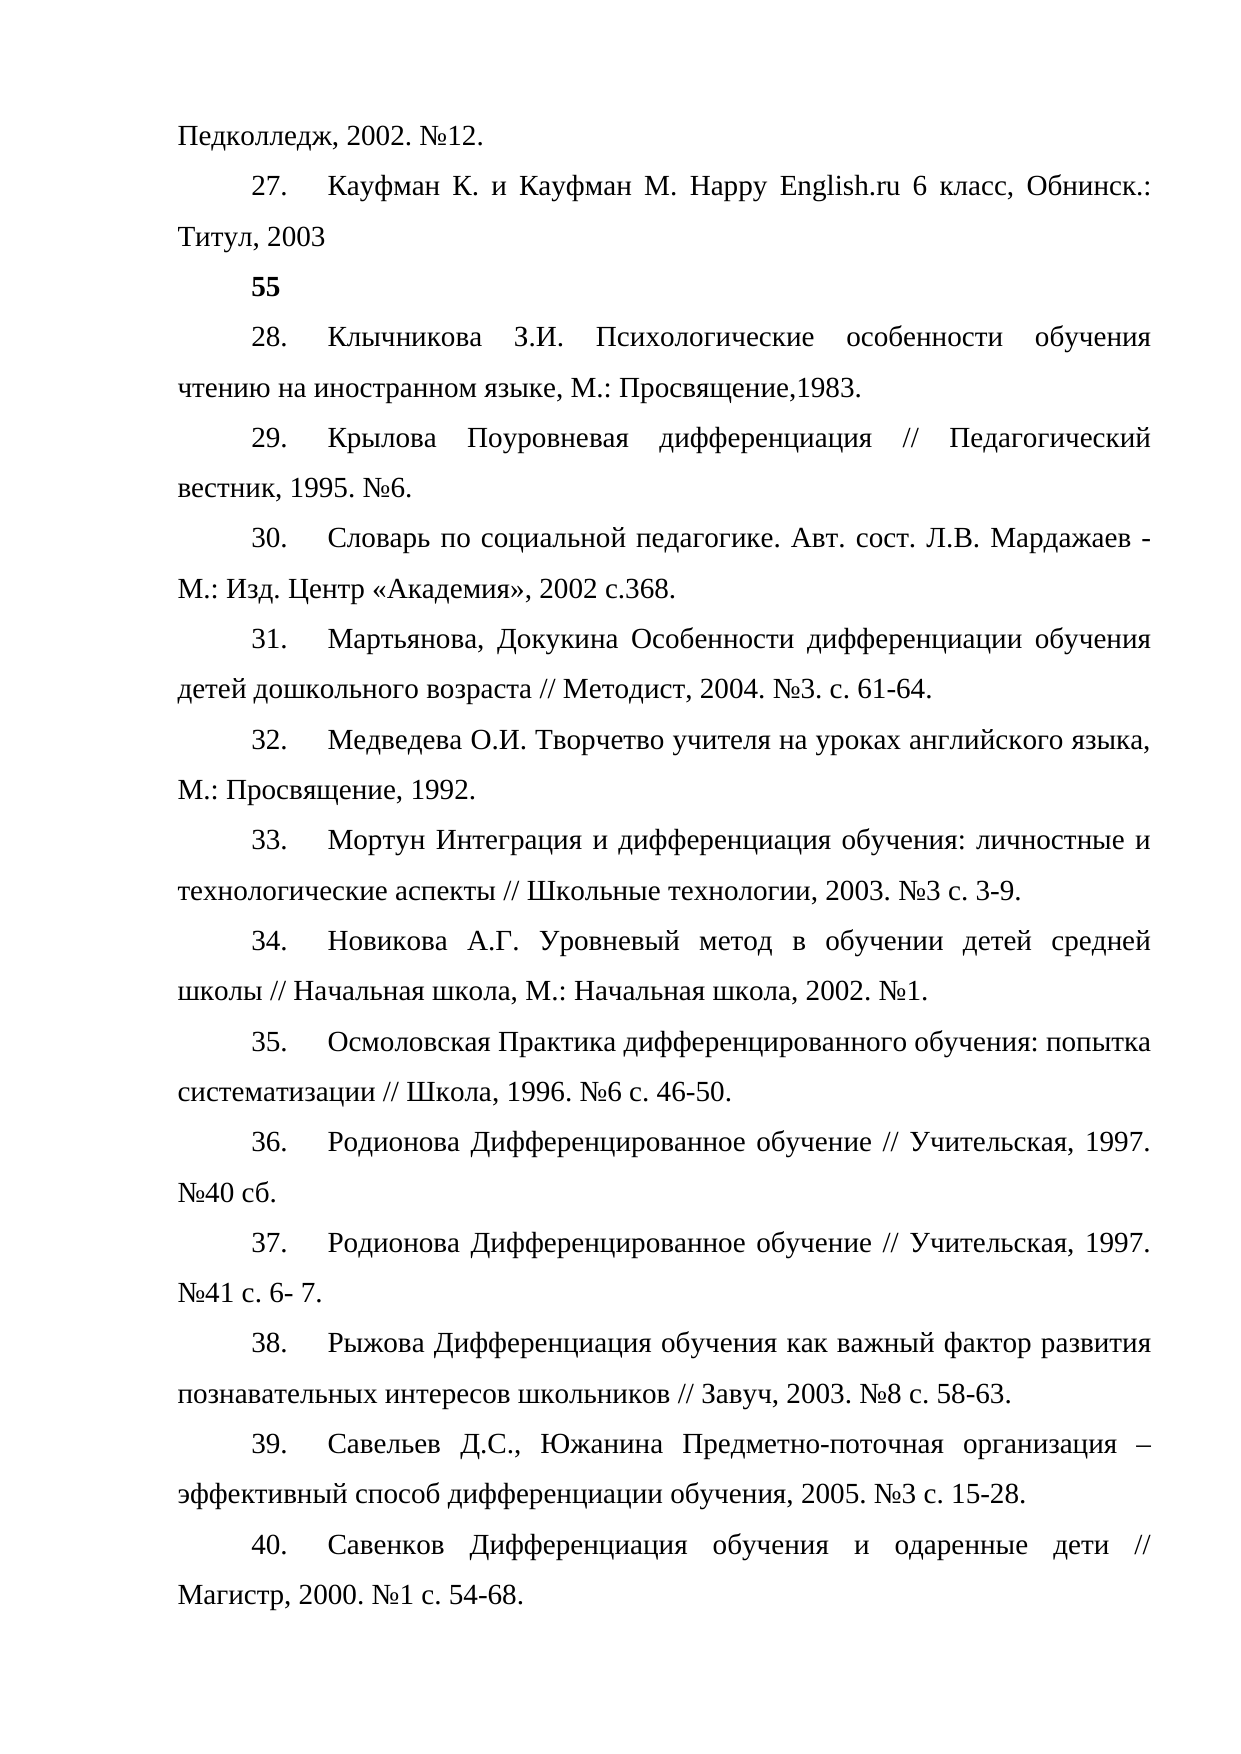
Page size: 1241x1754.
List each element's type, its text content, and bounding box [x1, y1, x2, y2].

list Мартьянова, Докукина Особенности дифференциации обучения детей дошкольного возраста // Методист, 2004. №3. с. 61-64. [177, 621, 1152, 705]
list Мортун Интеграция и дифференциация обучения: личностные и технологические аспекты // Школьные технологии, 2003. №3 с. 3-9. [177, 822, 1152, 906]
list Родионова Дифференцированное обучение // Учительская, 1997. №41 с. 6- 7. [177, 1225, 1152, 1309]
list Кауфман К. и Кауфман М. Happy English.ru 6 класс, Обнинск.: Титул, 2003 [177, 168, 1152, 252]
list Словарь по социальной педагогике. Авт. сост. Л.В. Мардажаев - М.: Изд. Центр «Академия», 2002 с.368. [177, 521, 1152, 604]
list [177, 118, 1152, 152]
list Рыжова Дифференциация обучения как важный фактор развития познавательных интересов школьников // Завуч, 2003. №8 с. 58-63. [177, 1326, 1152, 1409]
list Медведева О.И. Творчетво учителя на уроках английского языка, М.: Просвящение, 1992. [177, 722, 1152, 806]
list Крылова Поуровневая дифференциация // Педагогический вестник, 1995. №6. [177, 420, 1152, 504]
text 55 [177, 269, 1152, 303]
list Клычникова З.И. Психологические особенности обучения чтению на иностранном языке, М.: Просвящение,1983. [177, 319, 1152, 403]
list Родионова Дифференцированное обучение // Учительская, 1997. №40 сб. [177, 1124, 1152, 1208]
list Осмоловская Практика дифференцированного обучения: попытка систематизации // Школа, 1996. №6 с. 46-50. [177, 1024, 1152, 1108]
list Новикова А.Г. Уровневый метод в обучении детей средней школы // Начальная школа, М.: Начальная школа, 2002. №1. [177, 923, 1152, 1007]
list Савенков Дифференциация обучения и одаренные дети // Магистр, 2000. №1 с. 54-68. [177, 1527, 1152, 1611]
list Савельев Д.С., Южанина Предметно-поточная организация – эффективный способ дифференциации обучения, 2005. №3 с. 15-28. [177, 1426, 1152, 1510]
